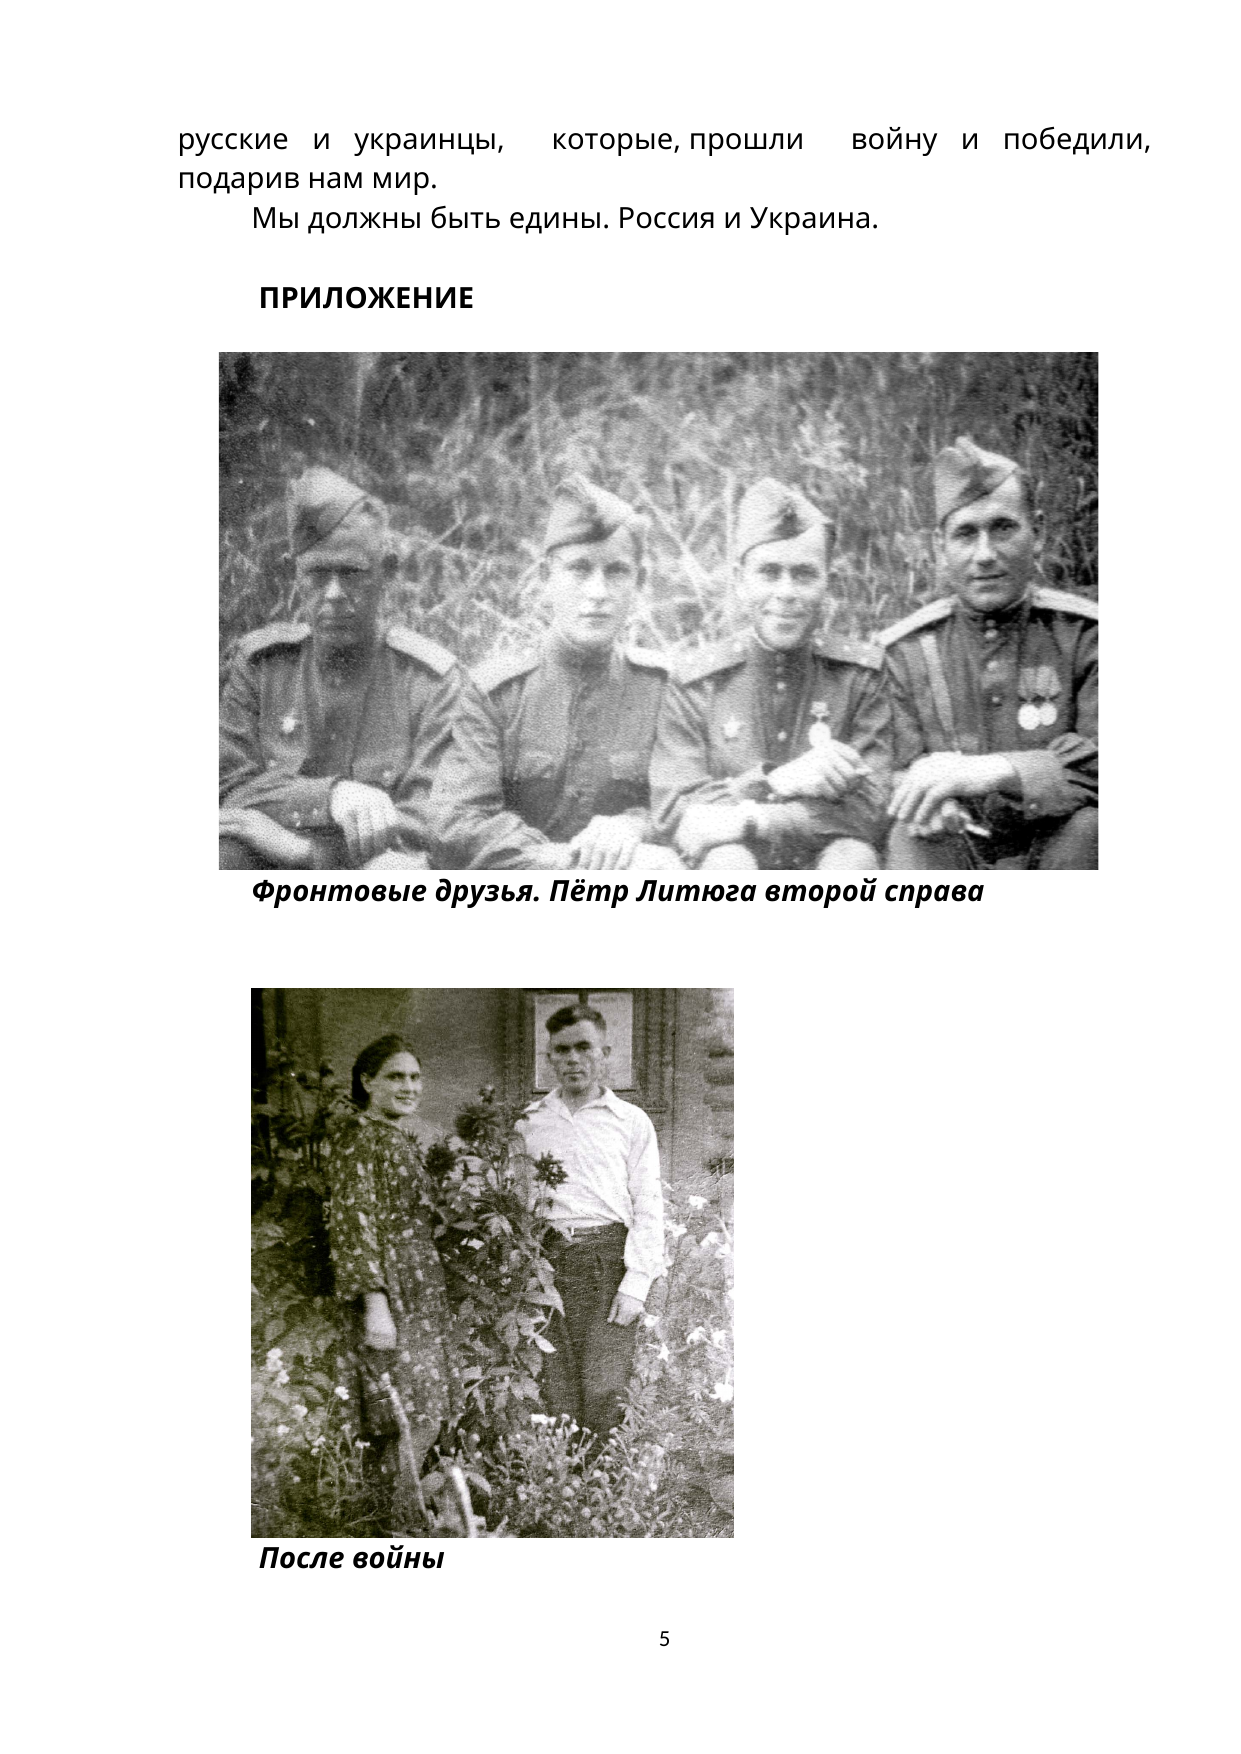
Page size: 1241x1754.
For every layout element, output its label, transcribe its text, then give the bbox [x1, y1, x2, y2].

picture [218, 352, 1099, 870]
text После войны [177, 1537, 1152, 1577]
text ПРИЛОЖЕНИЕ [177, 277, 1152, 317]
text Мы должны быть едины. Россия и Украина. [177, 197, 1152, 237]
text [177, 118, 1152, 197]
picture [251, 988, 734, 1538]
